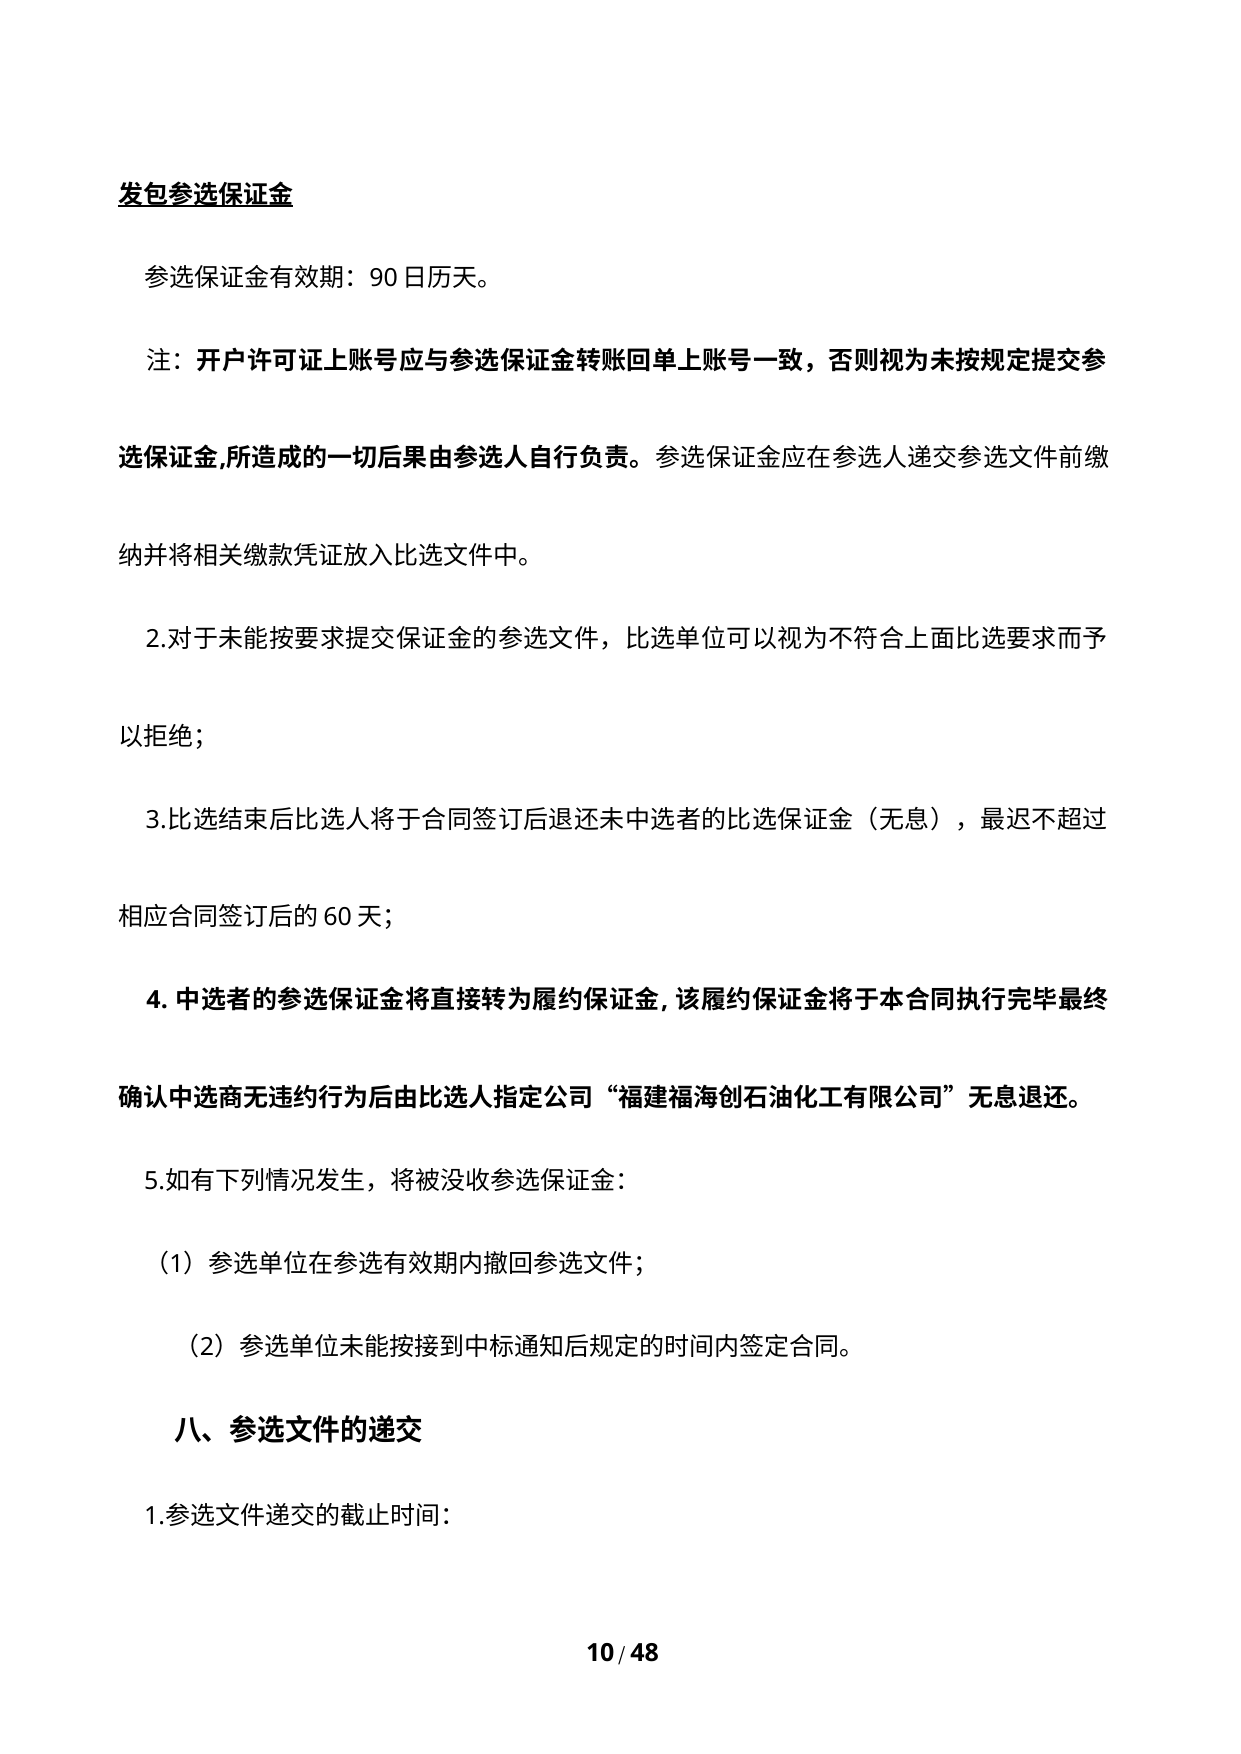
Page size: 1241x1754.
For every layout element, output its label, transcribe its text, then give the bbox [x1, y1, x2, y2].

text 3.比选结束后比选人将于合同签订后退还未中选者的比选保证金（无息），最迟不超过相应合同签订后的60天； [118, 785, 1109, 947]
text （2）参选单位未能按接到中标通知后规定的时间内签定合同。 [118, 1312, 1109, 1377]
text 5.如有下列情况发生，将被没收参选保证金： [118, 1146, 1109, 1211]
text 1.参选文件递交的截止时间： [118, 1481, 1109, 1546]
text （1）参选单位在参选有效期内撤回参选文件； [118, 1229, 1109, 1294]
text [118, 160, 1109, 225]
text 参选保证金有效期：90日历天。 [118, 243, 1109, 308]
text 注：开户许可证上账号应与参选保证金转账回单上账号一致，否则视为未按规定提交参选保证金,所造成的一切后果由参选人自行负责。参选保证金应在参选人递交参选文件前缴纳并将相关缴款凭证放入比选文件中。 [118, 326, 1109, 586]
text 2.对于未能按要求提交保证金的参选文件，比选单位可以视为不符合上面比选要求而予以拒绝； [118, 604, 1109, 767]
text 八、参选文件的递交 [118, 1395, 1109, 1460]
text 4. 中选者的参选保证金将直接转为履约保证金, 该履约保证金将于本合同执行完毕最终确认中选商无违约行为后由比选人指定公司“福建福海创石油化工有限公司”无息退还。 [118, 965, 1109, 1128]
